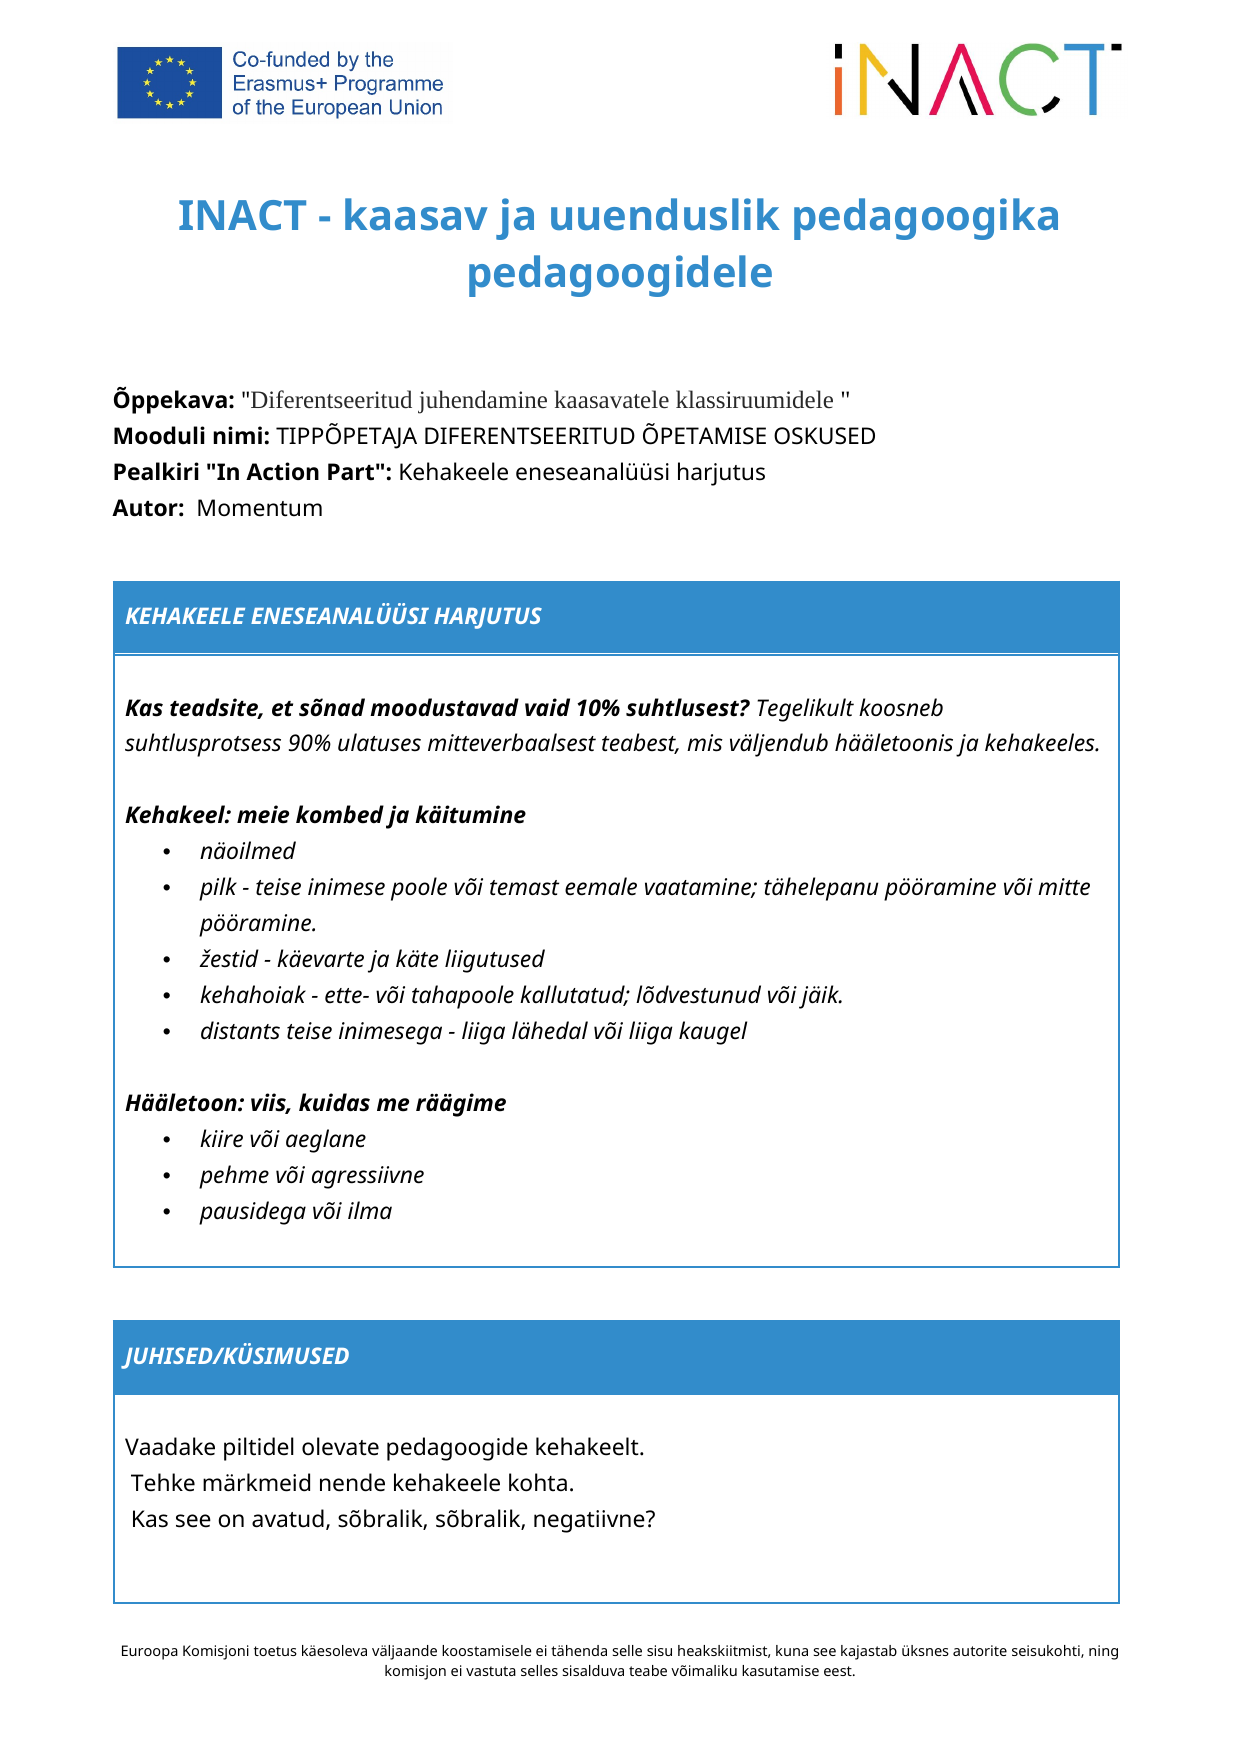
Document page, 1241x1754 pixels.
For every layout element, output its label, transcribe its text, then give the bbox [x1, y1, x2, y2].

text Autor: Momentum [112, 492, 1128, 523]
text INACT - kaasav ja uuenduslik pedagoogika pedagoogidele [112, 186, 1128, 299]
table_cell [115, 1395, 1118, 1602]
table_header JUHISED/KÜSIMUSED [115, 1323, 1118, 1393]
picture [112, 42, 454, 124]
table_cell Kas teadsite, et sõnad moodustavad vaid 10% suhtlusest? Tegelikult koosneb suhtlusprotsess 90% ulatuses mitteverbaalsest teabest, mis väljendub hääletoonis ja kehakeeles. Kehakeel: meie kombed ja käitumine näoilmed pilk - teise inimese poole või temast eemale vaatamine; tähelepanu pööramine või mitte pööramine. žestid - käevarte ja käte liigutused kehahoiak - ette- või tahapoole kallutatud; lõdvestunud või jäik. distants teise inimesega - liiga lähedal või liiga kaugel Hääletoon: viis, kuidas me räägime kiire või aeglane pehme või agressiivne pausidega või ilma [115, 656, 1118, 1266]
text Pealkiri "In Action Part": Kehakeele eneseanalüüsi harjutus [112, 456, 1128, 487]
text Mooduli nimi: TIPPÕPETAJA DIFERENTSEERITUD ÕPETAMISE OSKUSED [112, 420, 1128, 451]
picture [826, 42, 1128, 119]
table_header KEHAKEELE ENESEANALÜÜSI HARJUTUS [115, 583, 1118, 653]
text Õppekava: "Diferentseeritud juhendamine kaasavatele klassiruumidele " [112, 384, 1128, 415]
